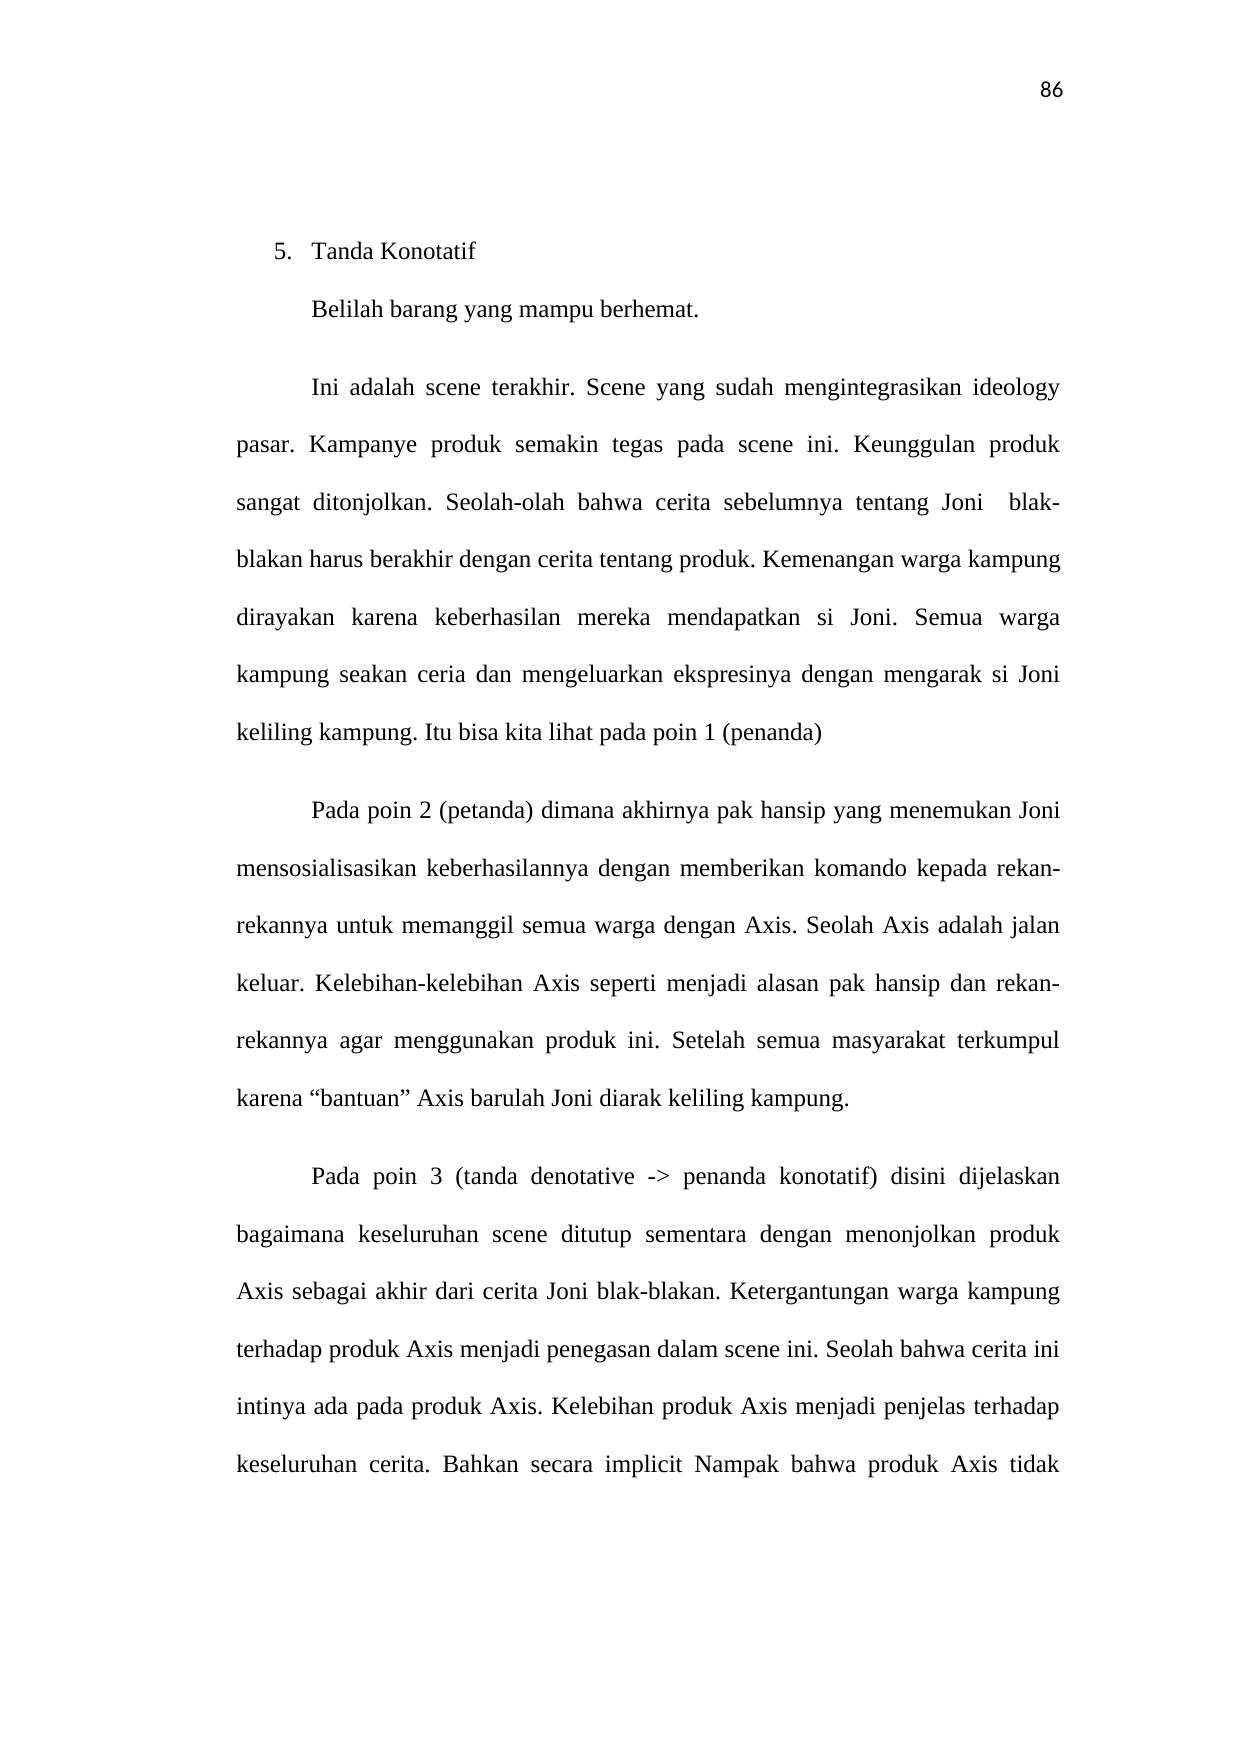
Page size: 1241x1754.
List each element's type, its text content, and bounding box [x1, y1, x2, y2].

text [236, 1161, 1061, 1477]
text Ini adalah scene terakhir. Scene yang sudah mengintegrasikan ideology pasar. Kampanye produk semakin tegas pada scene ini. Keunggulan produk sangat ditonjolkan. Seolah-olah bahwa cerita sebelumnya tentang Joni blak-blakan harus berakhir dengan cerita tentang produk. Kemenangan warga kampung dirayakan karena keberhasilan mereka mendapatkan si Joni. Semua warga kampung seakan ceria dan mengeluarkan ekspresinya dengan mengarak si Joni keliling kampung. Itu bisa kita lihat pada poin 1 (penanda) [236, 372, 1061, 746]
list Belilah barang yang mampu berhemat. [311, 294, 1063, 322]
text Pada poin 2 (petanda) dimana akhirnya pak hansip yang menemukan Joni mensosialisasikan keberhasilannya dengan memberikan komando kepada rekan-rekannya untuk memanggil semua warga dengan Axis. Seolah Axis adalah jalan keluar. Kelebihan-kelebihan Axis seperti menjadi alasan pak hansip dan rekan-rekannya agar menggunakan produk ini. Setelah semua masyarakat terkumpul karena “bantuan” Axis barulah Joni diarak keliling kampung. [236, 795, 1061, 1112]
list Tanda Konotatif [274, 236, 1063, 265]
